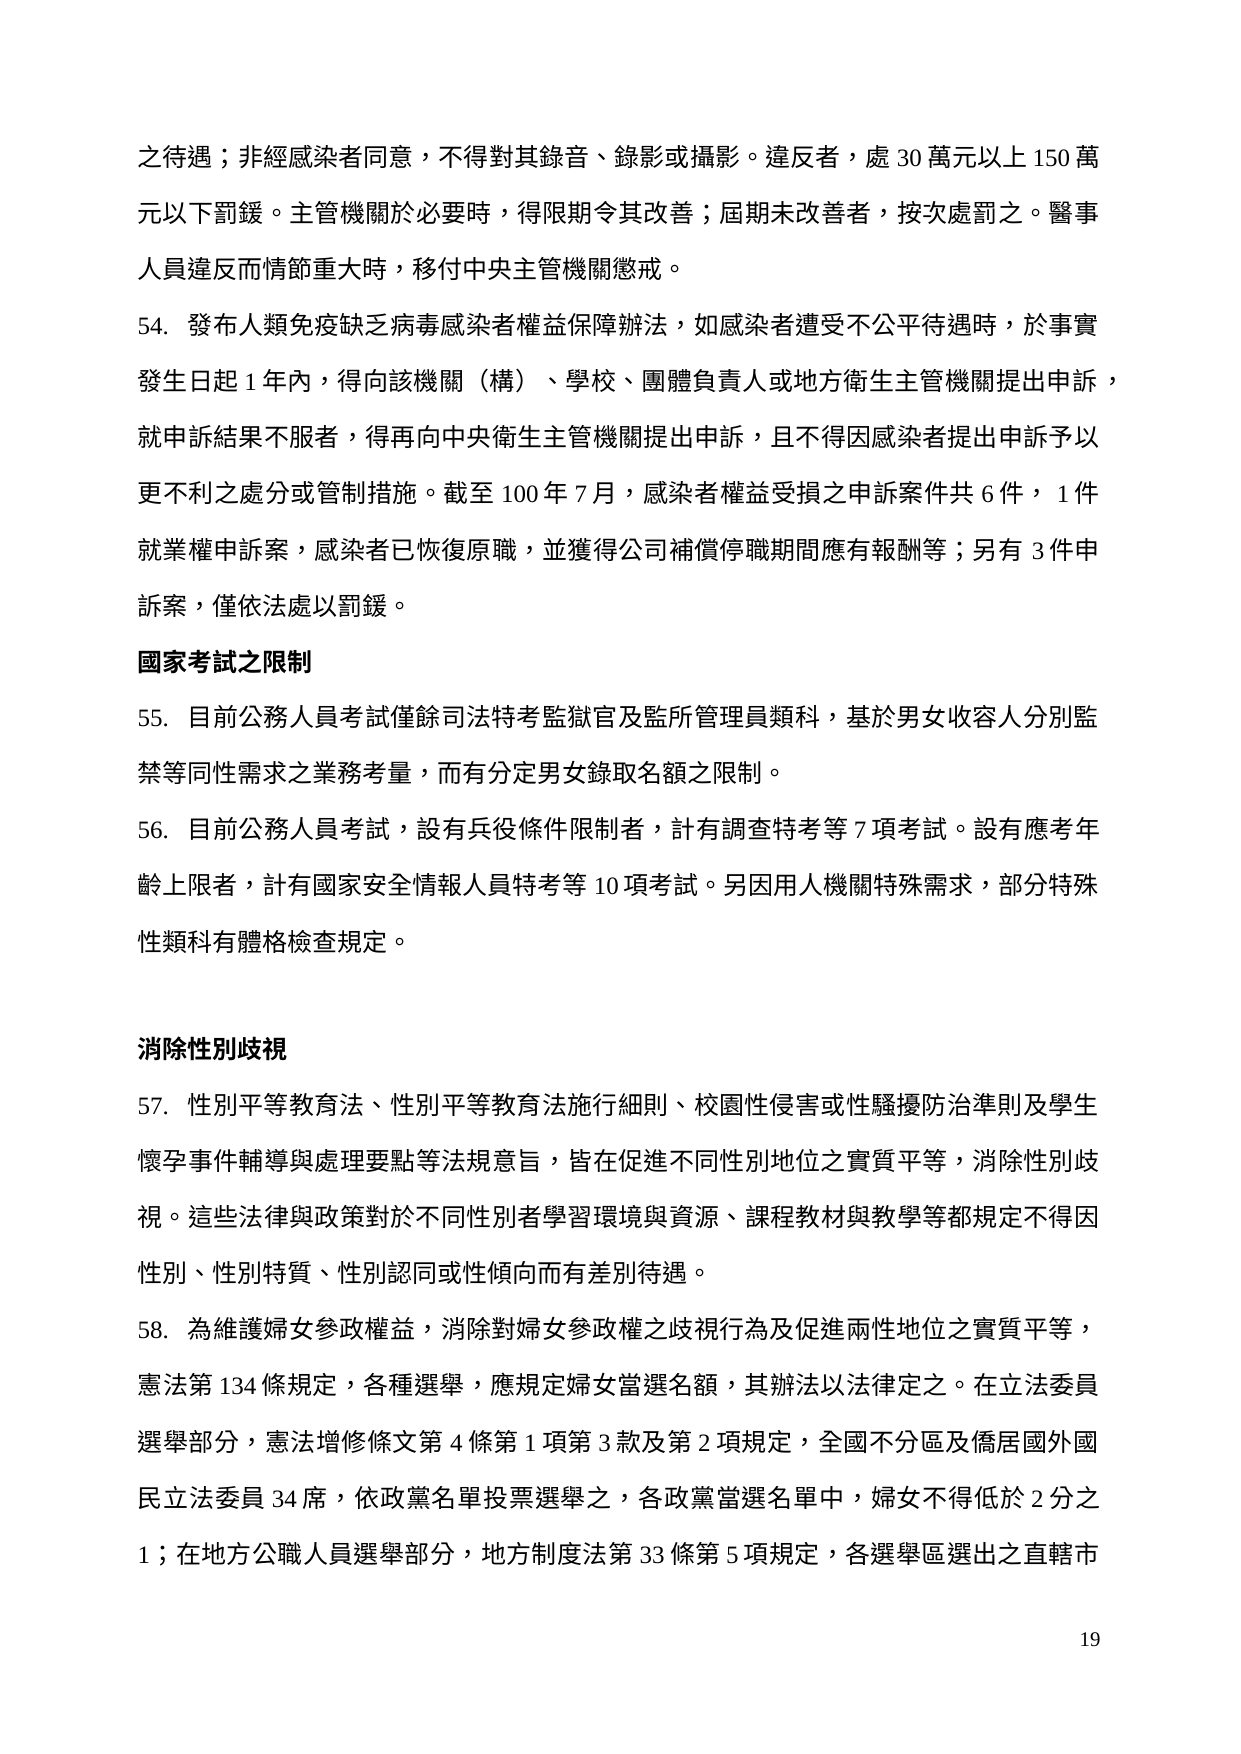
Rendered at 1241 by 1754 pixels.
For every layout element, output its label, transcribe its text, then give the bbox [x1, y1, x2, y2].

text 發布人類免疫缺乏病毒感染者權益保障辦法，如感染者遭受不公平待遇時，於事實發生日起1年內，得向該機關（構）、學校、團體負責人或地方衛生主管機關提出申訴，就申訴結果不服者，得再向中央衛生主管機關提出申訴，且不得因感染者提出申訴予以更不利之處分或管制措施。截至100年7月，感染者權益受損之申訴案件共6件， 1件就業權申訴案，感染者已恢復原職，並獲得公司補償停職期間應有報酬等；另有3件申訴案，僅依法處以罰鍰。 [137, 304, 1100, 623]
text 目前公務人員考試，設有兵役條件限制者，計有調查特考等7項考試。設有應考年齡上限者，計有國家安全情報人員特考等10項考試。另因用人機關特殊需求，部分特殊性類科有體格檢查規定。 [137, 809, 1100, 959]
text 消除性別歧視 [137, 1029, 1100, 1066]
text 目前公務人員考試僅餘司法特考監獄官及監所管理員類科，基於男女收容人分別監禁等同性需求之業務考量，而有分定男女錄取名額之限制。 [137, 697, 1100, 791]
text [137, 1309, 1100, 1571]
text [137, 136, 1100, 286]
text 性別平等教育法、性別平等教育法施行細則、校園性侵害或性騷擾防治準則及學生懷孕事件輔導與處理要點等法規意旨，皆在促進不同性別地位之實質平等，消除性別歧視。這些法律與政策對於不同性別者學習環境與資源、課程教材與教學等都規定不得因性別、性別特質、性別認同或性傾向而有差別待遇。 [137, 1084, 1100, 1291]
text 國家考試之限制 [137, 641, 1100, 679]
